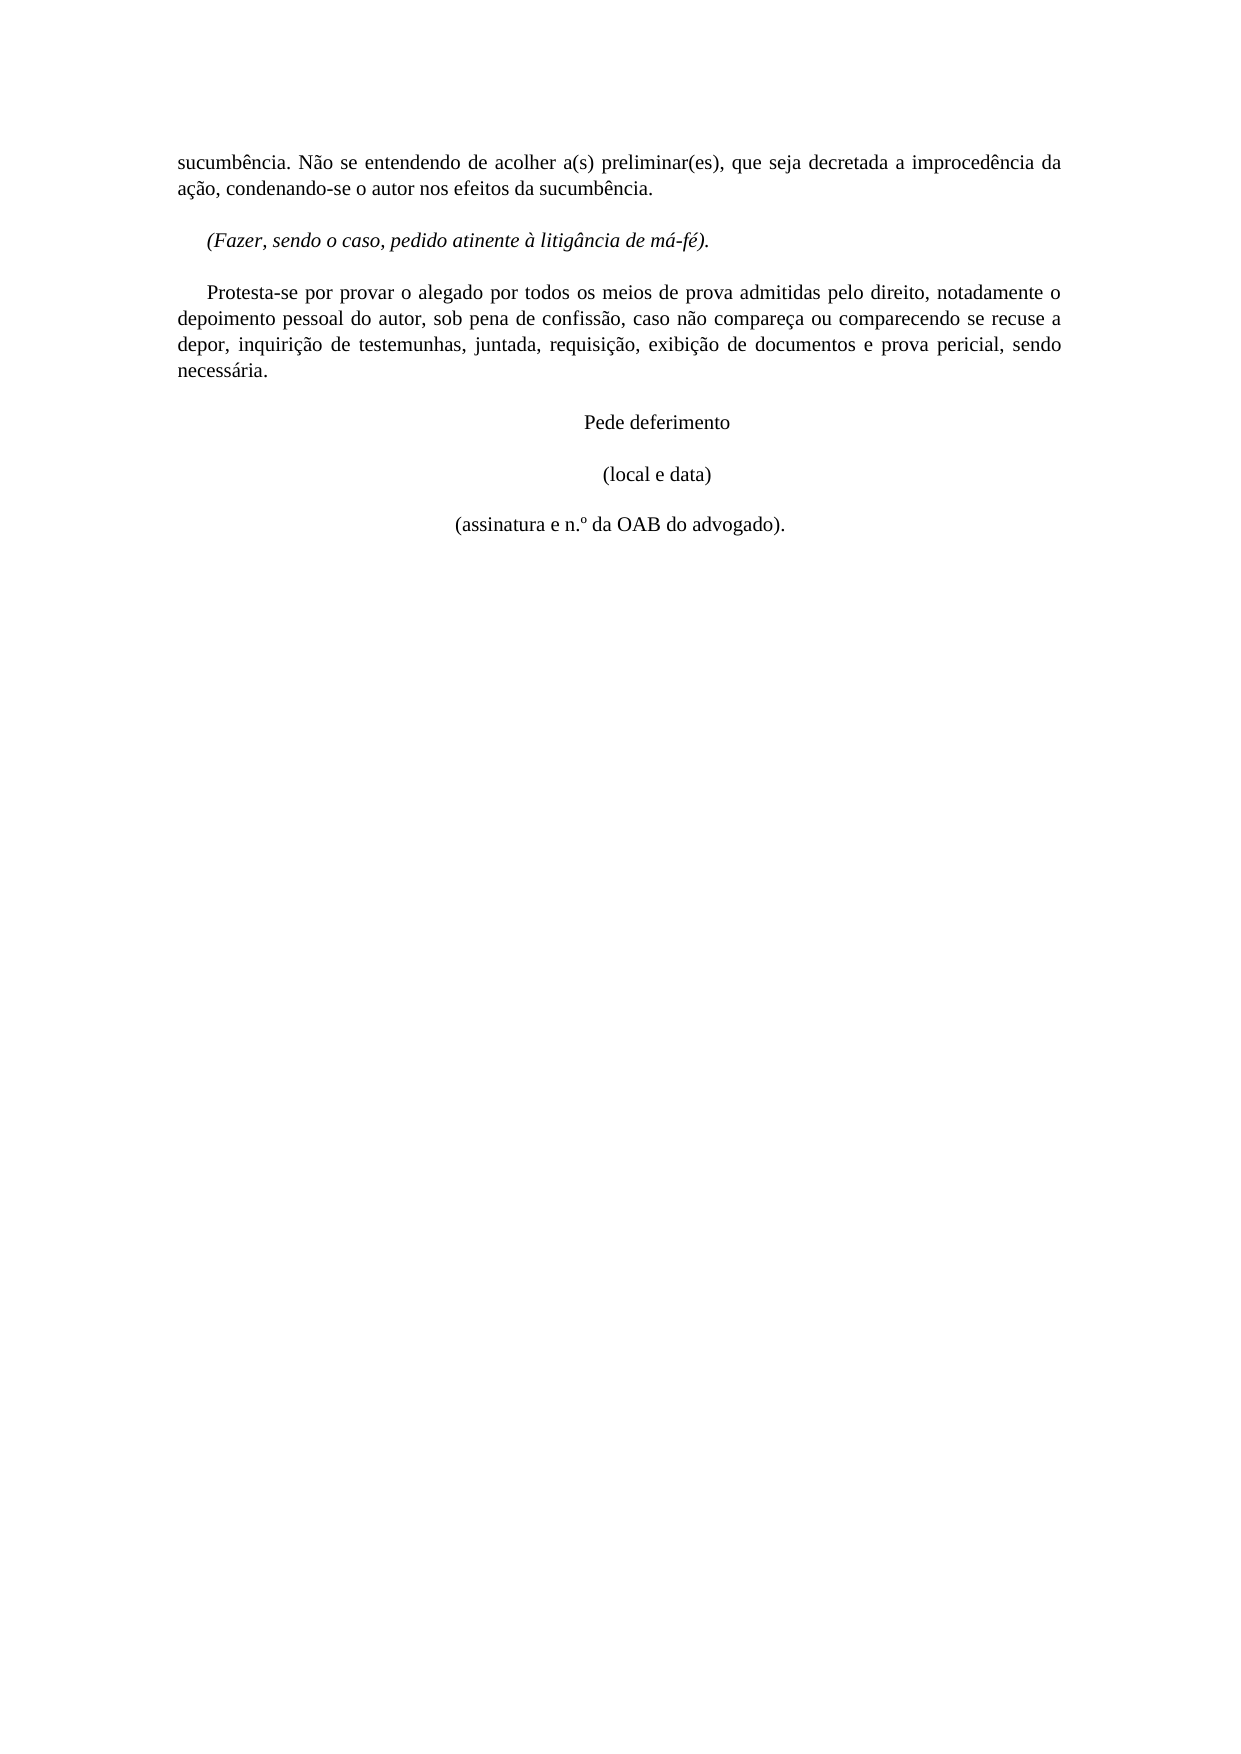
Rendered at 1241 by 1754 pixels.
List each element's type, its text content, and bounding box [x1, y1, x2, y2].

text Pede deferimento [325, 408, 989, 434]
text (local e data) [325, 460, 989, 486]
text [177, 148, 1063, 200]
text Protesta-se por provar o alegado por todos os meios de prova admitidas pelo direito, notadamente o depoimento pessoal do autor, sob pena de confissão, caso não compareça ou comparecendo se recuse a depor, inquirição de testemunhas, juntada, requisição, exibição de documentos e prova pericial, sendo necessária. [177, 278, 1063, 382]
text (assinatura e n.º da OAB do advogado). [177, 512, 1063, 536]
text (Fazer, sendo o caso, pedido atinente à litigância de má-fé). [177, 226, 1063, 252]
